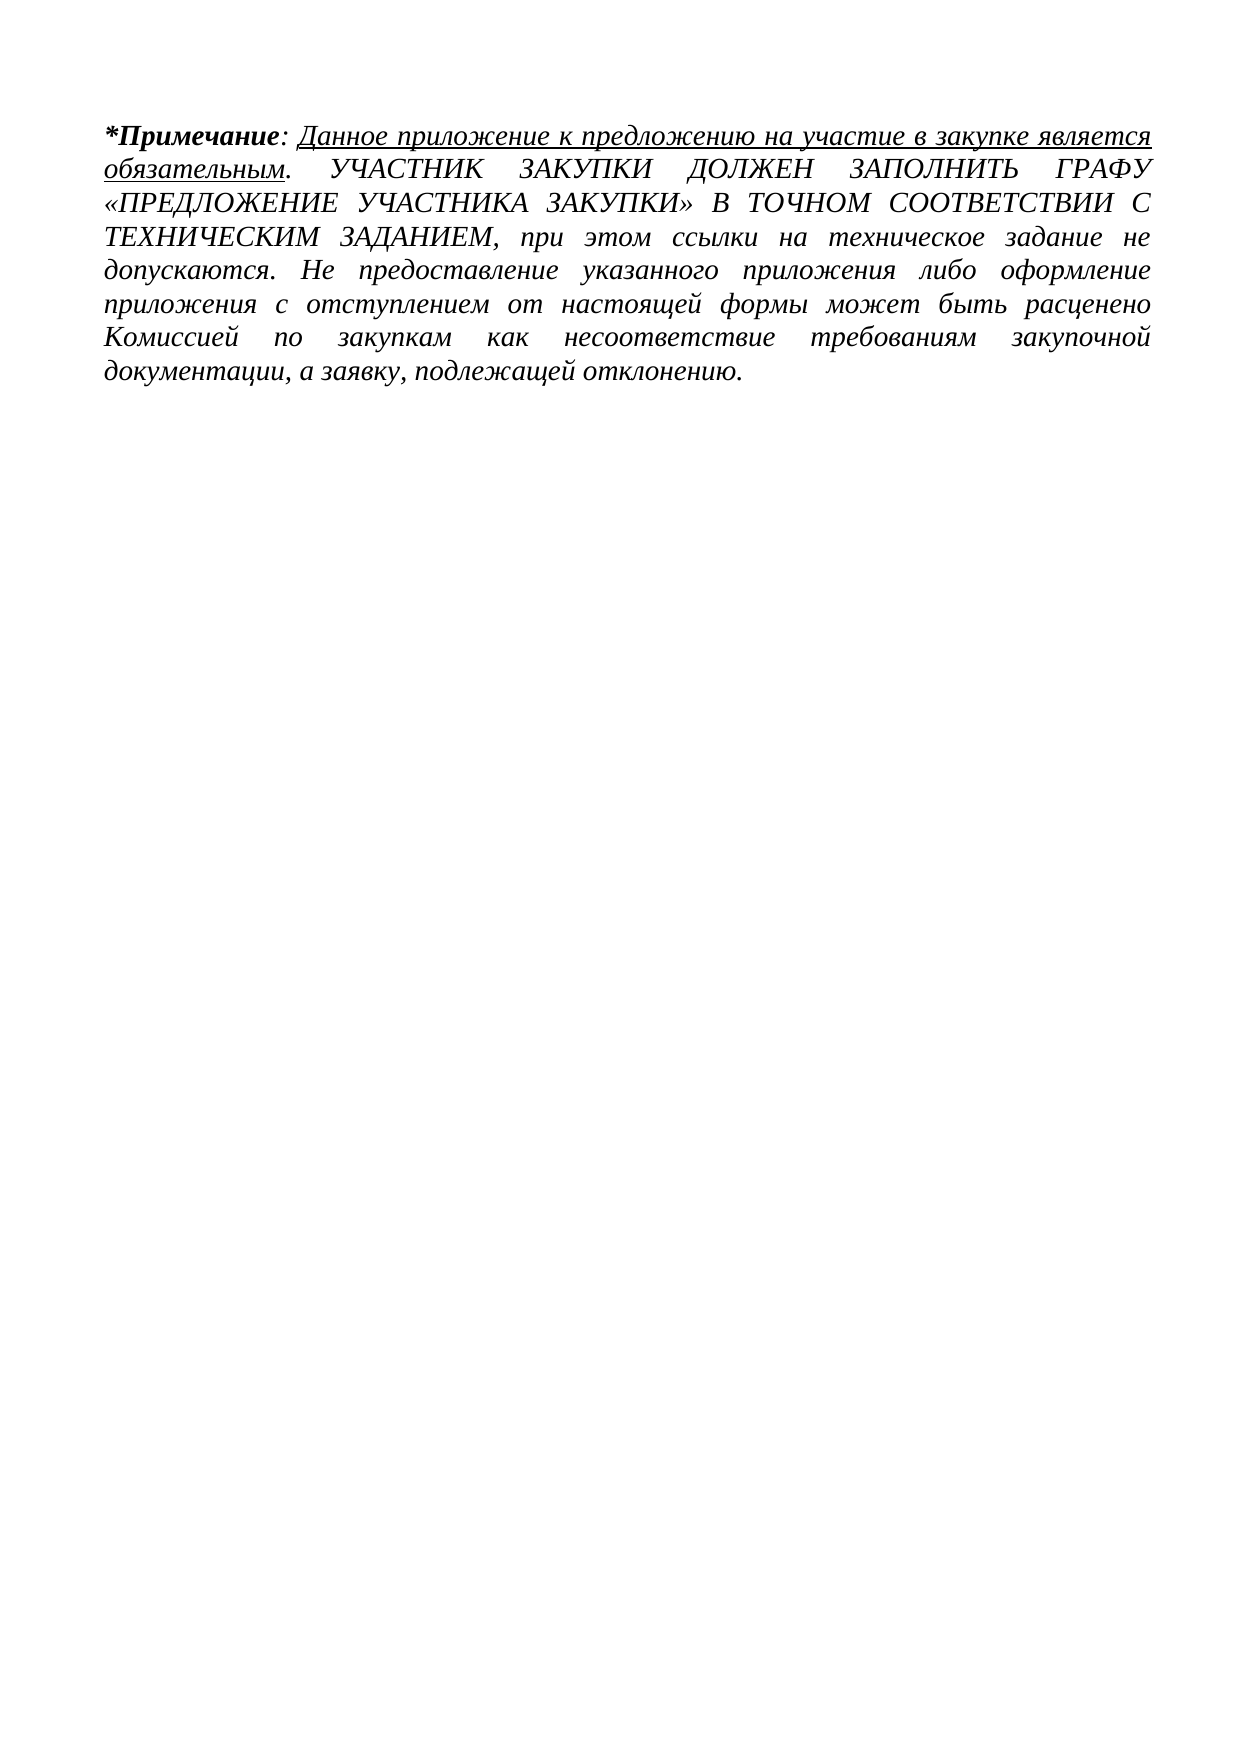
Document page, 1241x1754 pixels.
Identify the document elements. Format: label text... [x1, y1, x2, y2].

text *Примечание: Данное приложение к предложению на участие в закупке является обязательным. УЧАСТНИК ЗАКУПКИ ДОЛЖЕН ЗАПОЛНИТЬ ГРАФУ «ПРЕДЛОЖЕНИЕ УЧАСТНИКА ЗАКУПКИ» В ТОЧНОМ СООТВЕТСТВИИ С ТЕХНИЧЕСКИМ ЗАДАНИЕМ, при этом ссылки на техническое задание не допускаются. Не предоставление указанного приложения либо оформление приложения с отступлением от настоящей формы может быть расценено Комиссией по закупкам как несоответствие требованиям закупочной документации, а заявку, подлежащей отклонению. [103, 118, 1152, 386]
